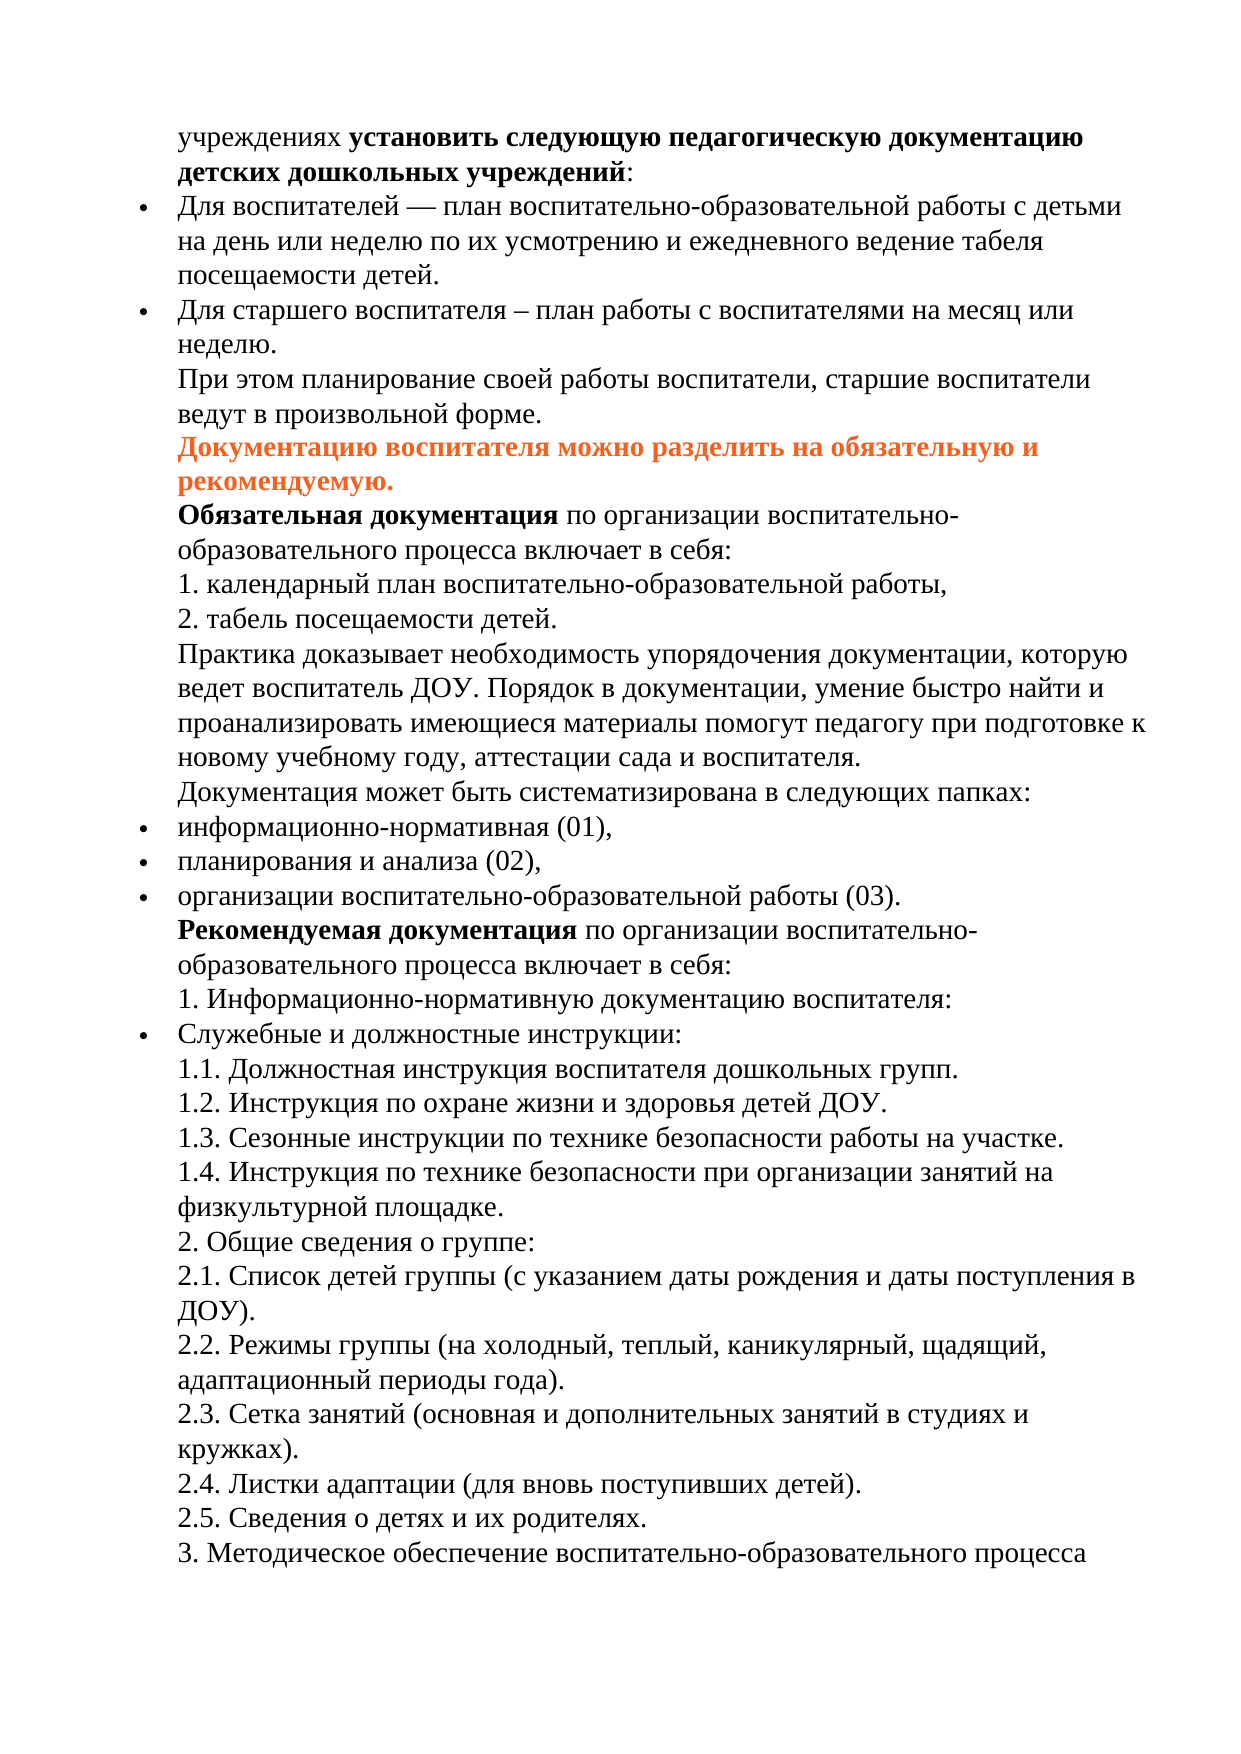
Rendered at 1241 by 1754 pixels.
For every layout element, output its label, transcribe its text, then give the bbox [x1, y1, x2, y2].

list Для воспитателей — план воспитательно-образовательной работы с детьми на день или неделю по их усмотрению и ежедневного ведение табеля посещаемости детей. [140, 187, 1152, 291]
text Обязательная документация по организации воспитательно-образовательного процесса включает в себя: [177, 496, 1152, 566]
text При этом планирование своей работы воспитатели, старшие воспитатели ведут в произвольной форме. [177, 360, 1152, 429]
text Практика доказывает необходимость упорядочения документации, которую ведет воспитатель ДОУ. Порядок в документации, умение быстро найти и проанализировать имеющиеся материалы помогут педагогу при подготовке к новому учебному году, аттестации сада и воспитателя. [177, 635, 1152, 773]
list Для старшего воспитателя – план работы с воспитателями на месяц или неделю. [140, 291, 1152, 360]
text Документацию воспитателя можно разделить на обязательную и рекомендуемую. [177, 429, 1152, 496]
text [177, 118, 1152, 187]
list Служебные и должностные инструкции: [140, 1015, 1152, 1050]
list организации воспитательно-образовательной работы (03). [140, 877, 1152, 911]
text Документация может быть систематизирована в следующих папках: [177, 773, 1152, 808]
text 1.1. Должностная инструкция воспитателя дошкольных групп. 1.2. Инструкция по охране жизни и здоровья детей ДОУ. 1.3. Сезонные инструкции по технике безопасности работы на участке. 1.4. Инструкция по технике безопасности при организации занятий на физкультурной площадке. [177, 1050, 1152, 1223]
text Рекомендуемая документация по организации воспитательно-образовательного процесса включает в себя: [177, 911, 1152, 981]
text 2.1. Список детей группы (с указанием даты рождения и даты поступления в ДОУ). 2.2. Режимы группы (на холодный, теплый, каникулярный, щадящий, адаптационный периоды года). 2.3. Сетка занятий (основная и дополнительных занятий в студиях и кружках). 2.4. Листки адаптации (для вновь поступивших детей). 2.5. Сведения о детях и их родителях. [177, 1257, 1152, 1534]
text 2. Общие сведения о группе: [177, 1223, 1152, 1257]
list информационно-нормативная (01), [140, 808, 1152, 842]
text 1. календарный план воспитательно-образовательной работы, [177, 566, 1152, 600]
text 1. Информационно-нормативную документацию воспитателя: [177, 981, 1152, 1015]
list планирования и анализа (02), [140, 842, 1152, 877]
text 3. Методическое обеспечение воспитательно-образовательного процесса [177, 1534, 1152, 1568]
text 2. табель посещаемости детей. [177, 600, 1152, 635]
